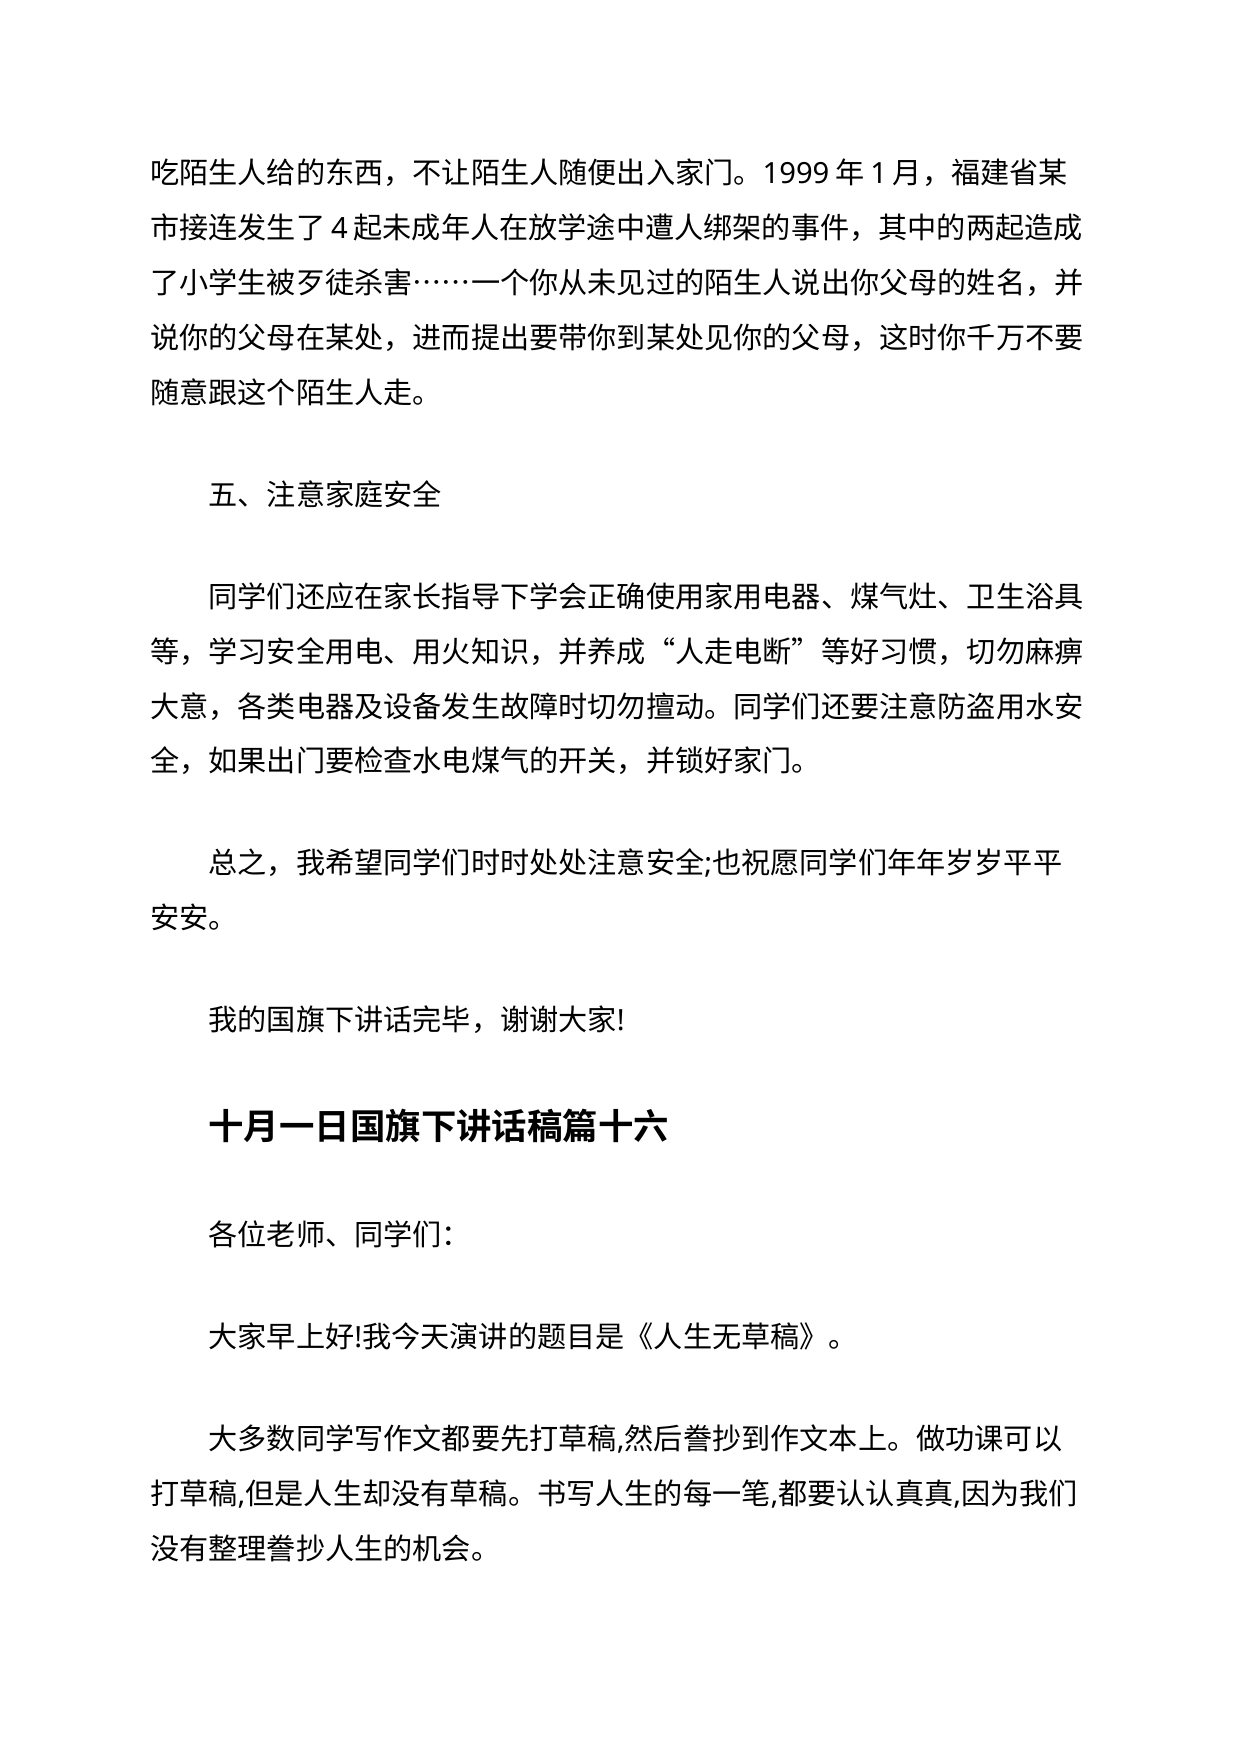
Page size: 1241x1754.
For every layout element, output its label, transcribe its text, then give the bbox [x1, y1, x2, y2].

text 各位老师、同学们： [150, 1212, 1090, 1254]
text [150, 150, 1090, 412]
text 大家早上好!我今天演讲的题目是《人生无草稿》。 [150, 1314, 1090, 1356]
text 我的国旗下讲话完毕，谢谢大家! [150, 997, 1090, 1039]
text 同学们还应在家长指导下学会正确使用家用电器、煤气灶、卫生浴具等，学习安全用电、用火知识，并养成“人走电断”等好习惯，切勿麻痹大意，各类电器及设备发生故障时切勿擅动。同学们还要注意防盗用水安全，如果出门要检查水电煤气的开关，并锁好家门。 [150, 573, 1090, 780]
text 大多数同学写作文都要先打草稿,然后誊抄到作文本上。做功课可以打草稿,但是人生却没有草稿。书写人生的每一笔,都要认认真真,因为我们没有整理誊抄人生的机会。 [150, 1416, 1090, 1568]
text 五、注意家庭安全 [150, 472, 1090, 514]
text 总之，我希望同学们时时处处注意安全;也祝愿同学们年年岁岁平平安安。 [150, 840, 1090, 937]
text 十月一日国旗下讲话稿篇十六 [150, 1098, 1090, 1150]
